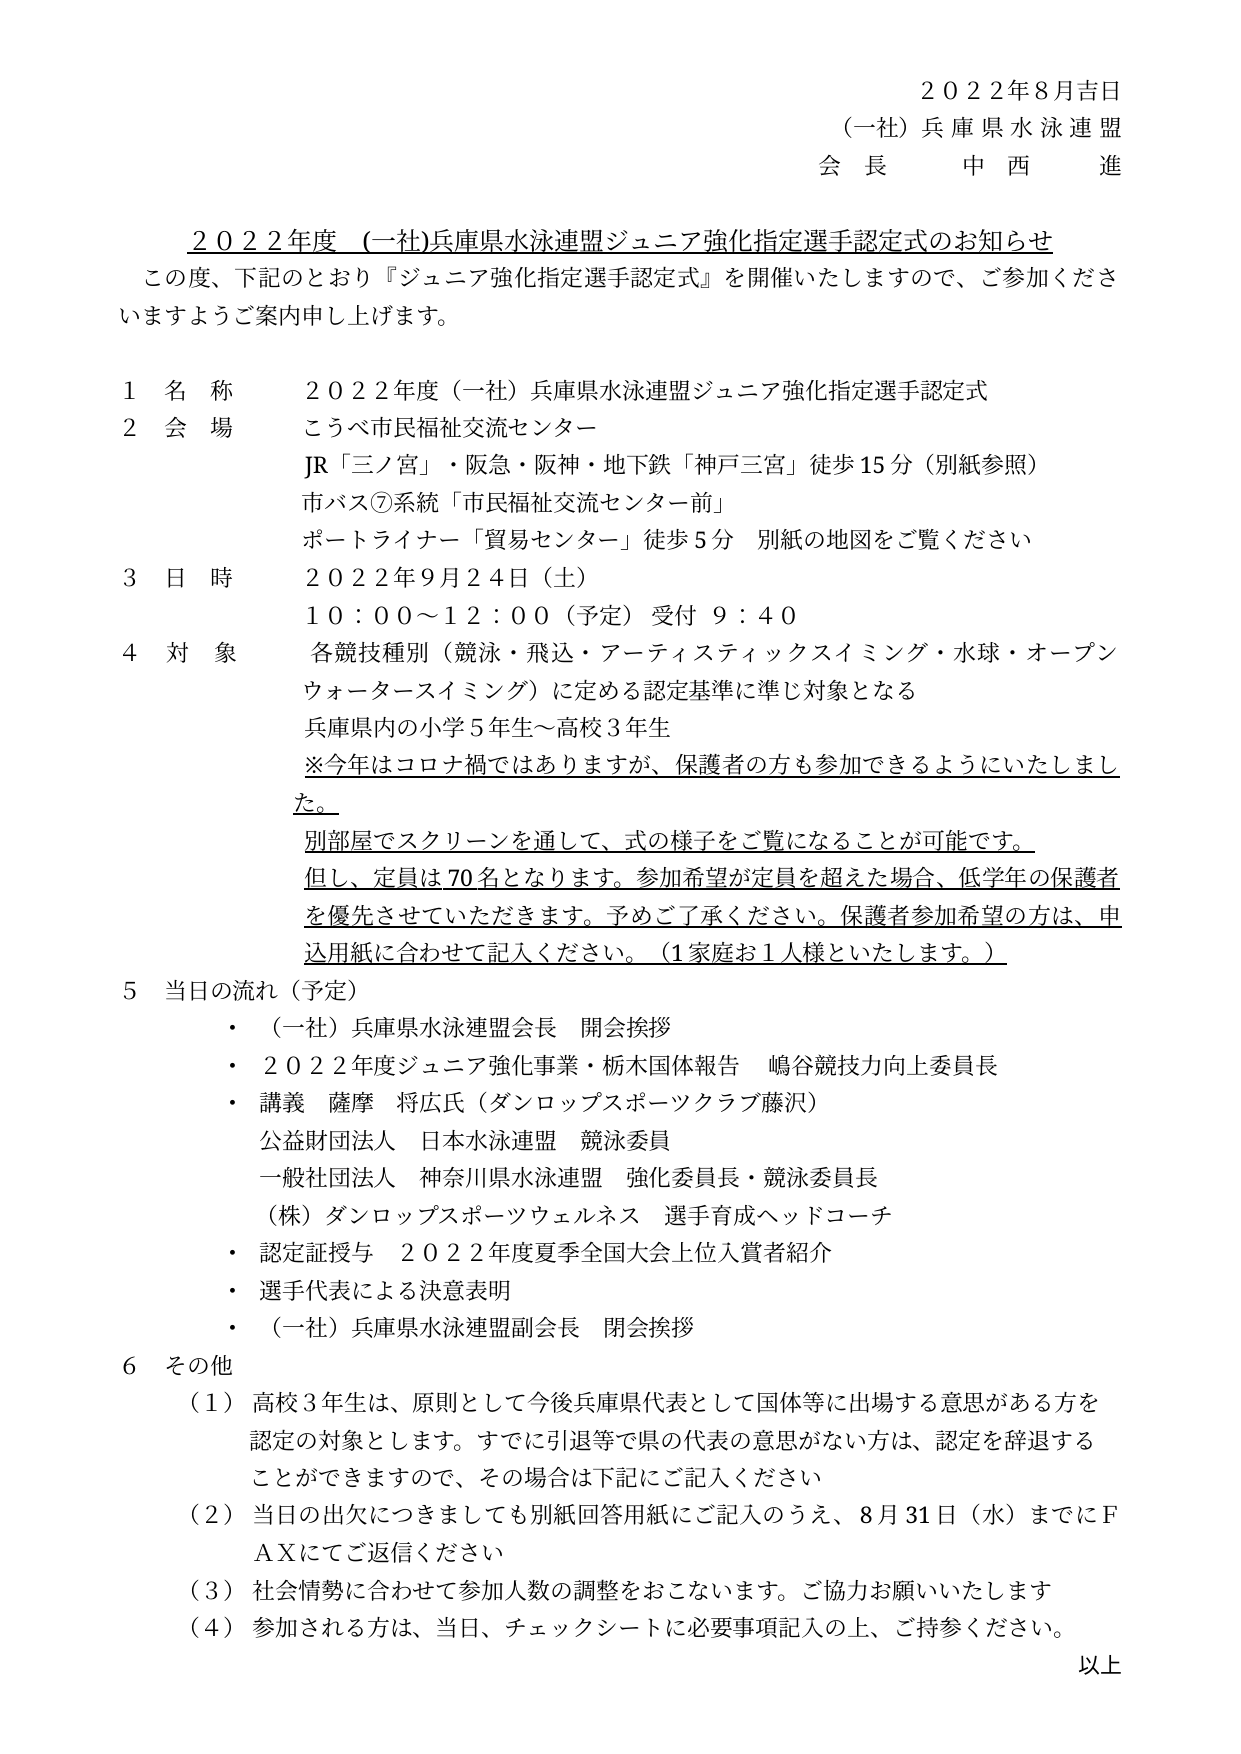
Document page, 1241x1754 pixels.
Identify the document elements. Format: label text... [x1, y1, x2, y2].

text 公益財団法人 日本水泳連盟 競泳委員 [259, 1120, 1122, 1158]
list （一社）兵庫県水泳連盟副会長 閉会挨拶 [222, 1308, 1122, 1345]
text （一社）兵庫県水泳連盟 [118, 108, 1122, 145]
text ４ 対 象 各競技種別（競泳・飛込・アーティスティックスイミング・水球・オープンウォータースイミング）に定める認定基準に準じ対象となる [118, 633, 1122, 708]
text 別部屋でスクリーンを通して、式の様子をご覧になることが可能です。 [293, 820, 1122, 858]
text 兵庫県内の小学５年生～高校３年生 [293, 708, 1122, 745]
text JR「三ノ宮」・阪急・阪神・地下鉄「神戸三宮」徒歩15分（別紙参照） [293, 445, 1122, 483]
text ２０２２年８月吉日 [118, 70, 1122, 108]
list （一社）兵庫県水泳連盟会長 開会挨拶 [221, 1008, 1122, 1045]
list 当日の出欠につきましても別紙回答用紙にご記入のうえ、8月31日（水）までにＦＡＸにてご返信ください [177, 1495, 1122, 1570]
text 以上 [118, 1645, 1122, 1683]
text ポートライナー「貿易センター」徒歩5分 別紙の地図をご覧ください [118, 520, 1122, 558]
text 会 長 中 西 進 [118, 145, 1122, 183]
text （株）ダンロップスポーツウェルネス 選手育成ヘッドコーチ [118, 1195, 1122, 1233]
text ６ その他 [118, 1345, 1122, 1383]
text 一般社団法人 神奈川県水泳連盟 強化委員長・競泳委員長 [259, 1158, 1122, 1195]
list 参加される方は、当日、チェックシートに必要事項記入の上、ご持参ください。 [177, 1608, 1122, 1645]
text 但し、定員は70名となります。参加希望が定員を超えた場合、低学年の保護者を優先させていただきます。予めご了承ください。保護者参加希望の方は、申込用紙に合わせて記入ください。（1家庭お１人様といたします。） [304, 858, 1122, 926]
text ２０２２年度 (一社)兵庫県水泳連盟ジュニア強化指定選手認定式のお知らせ [118, 220, 1122, 258]
list 社会情勢に合わせて参加人数の調整をおこないます。ご協力お願いいたします [177, 1570, 1122, 1608]
text 但し、定員は70名となります。参加希望が定員を超えた場合、低学年の保護者を優先させていただきます。予めご了承ください。保護者参加希望の方は、申込用紙に合わせて記入ください。（1家庭お１人様といたします。） [304, 928, 1122, 970]
text １ 名 称 ２０２２年度（一社）兵庫県水泳連盟ジュニア強化指定選手認定式 [118, 370, 1122, 408]
text この度、下記のとおり『ジュニア強化指定選手認定式』を開催いたしますので、ご参加くださいますようご案内申し上げます。 [118, 258, 1122, 333]
text ３ 日 時 ２０２２年９月２４日（土） [118, 558, 1122, 595]
text １０：００〜１２：００（予定） 受付 ９：４０ [118, 595, 1122, 633]
text ２ 会 場 こうべ市民福祉交流センター [118, 408, 1122, 445]
text 市バス⑦系統「市民福祉交流センター前」 [118, 483, 1122, 520]
list ２０２２年度ジュニア強化事業・栃木国体報告 嶋谷競技力向上委員長 [222, 1045, 1122, 1083]
list 認定証授与 ２０２２年度夏季全国大会上位入賞者紹介 [222, 1233, 1122, 1270]
text 認定の対象とします。すでに引退等で県の代表の意思がない方は、認定を辞退する ことができますので、その場合は下記にご記入ください [249, 1420, 1122, 1495]
text ５ 当日の流れ（予定） [118, 970, 1122, 1008]
list 選手代表による決意表明 [222, 1270, 1122, 1308]
list 講義 薩摩 将広氏（ダンロップスポーツクラブ藤沢） [222, 1083, 1122, 1120]
text ※今年はコロナ禍ではありますが、保護者の方も参加できるようにいたしました。 [293, 745, 1122, 820]
list 高校３年生は、原則として今後兵庫県代表として国体等に出場する意思がある方を [177, 1383, 1122, 1420]
